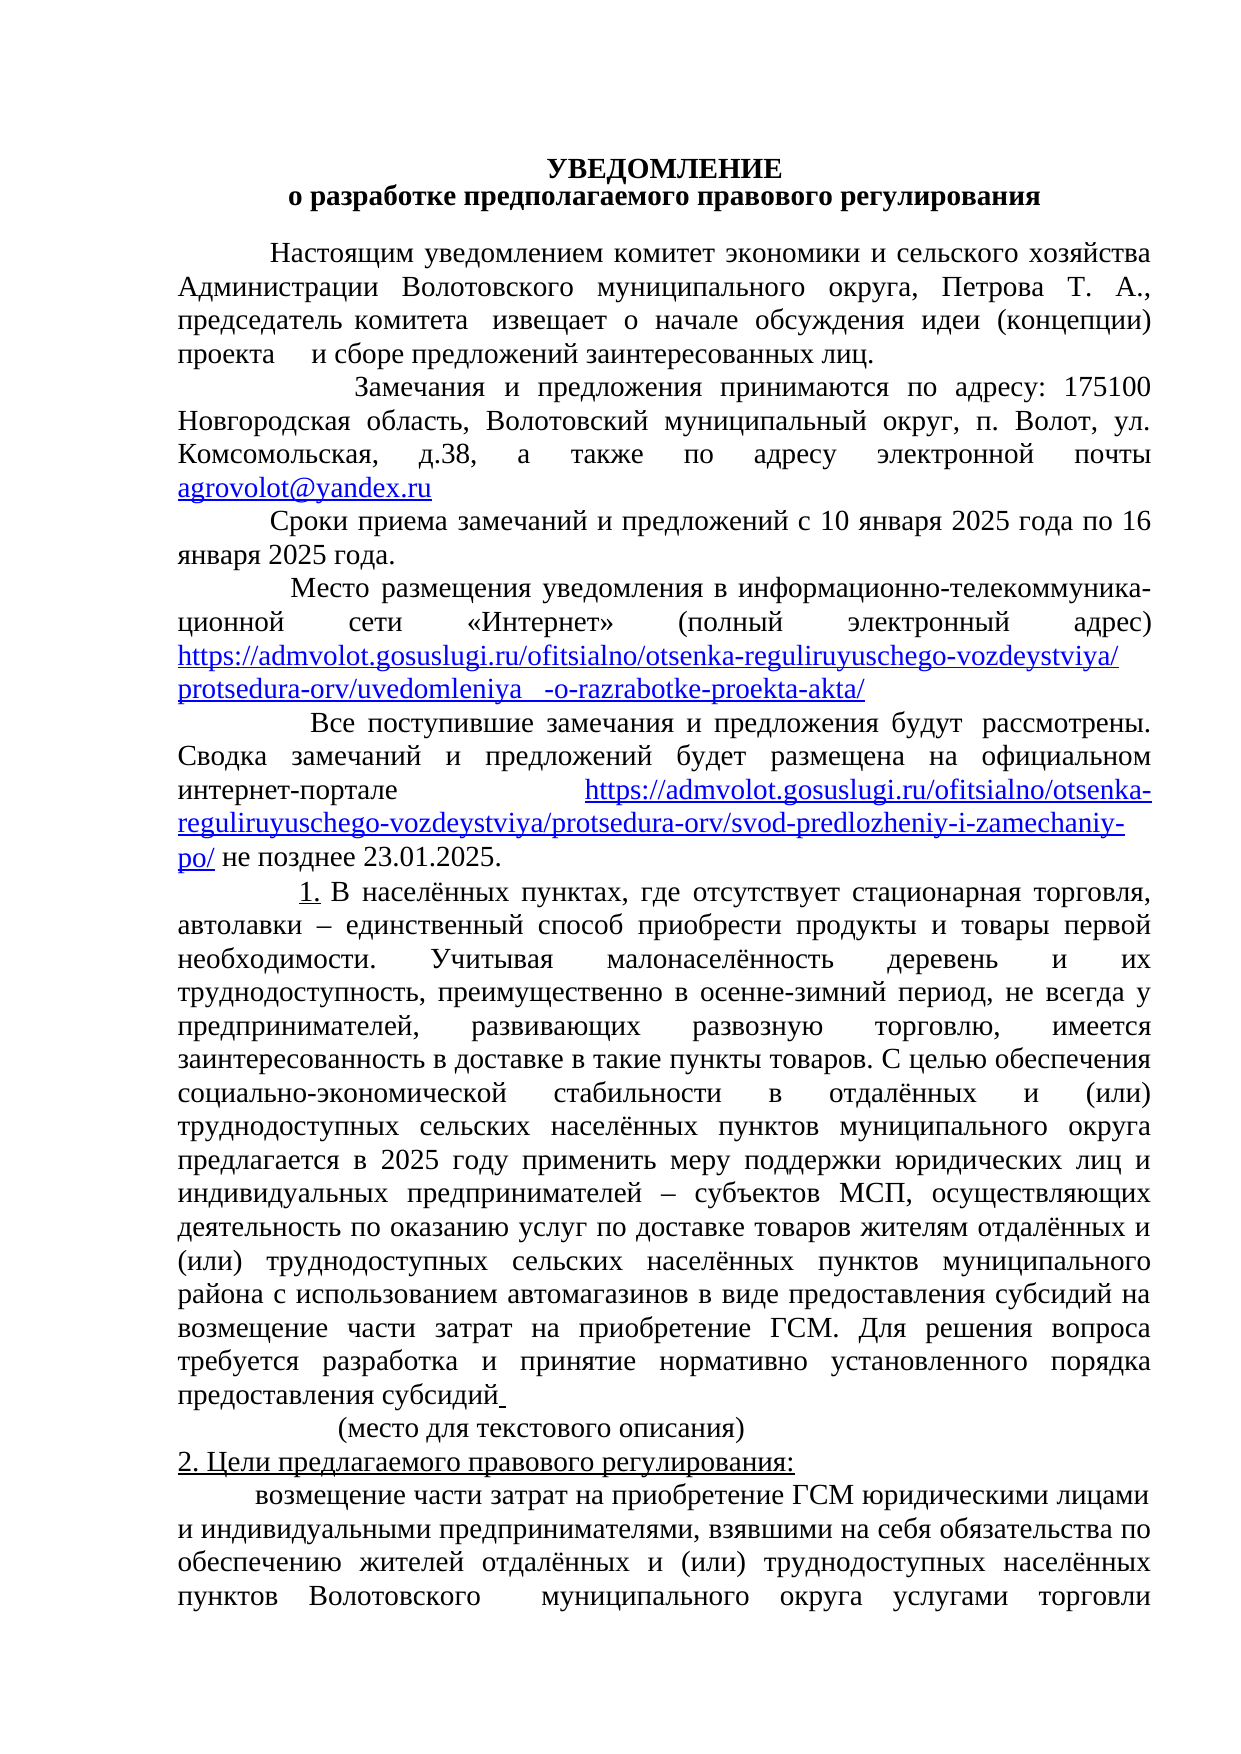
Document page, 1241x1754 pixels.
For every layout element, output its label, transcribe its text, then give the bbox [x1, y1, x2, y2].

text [177, 1477, 1152, 1612]
text Место размещения уведомления в информационно-телекоммуника- ционной сети «Интернет» (полный электронный адрес) https://admvolot.gosuslugi.ru/ofitsialno/otsenka-reguliruyuschego-vozdeystviya/protsedura-orv/uvedomleniya -o-razrabotke-proekta-akta/ [177, 571, 1152, 705]
text 1. В населённых пунктах, где отсутствует стационарная торговля, автолавки – единственный способ приобрести продукты и товары первой необходимости. Учитывая малонаселённость деревень и их труднодоступность, преимущественно в осенне-зимний период, не всегда у предпринимателей, развивающих развозную торговлю, имеется заинтересованность в доставке в такие пункты товаров. С целью обеспечения социально-экономической стабильности в отдалённых и (или) труднодоступных сельских населённых пунктов муниципального округа предлагается в 2025 году применить меру поддержки юридических лиц и индивидуальных предпринимателей – субъектов МСП, осуществляющих деятельность по оказанию услуг по доставке товаров жителям отдалённых и (или) труднодоступных сельских населённых пунктов муниципального района с использованием автомагазинов в виде предоставления субсидий на возмещение части затрат на приобретение ГСМ. Для решения вопроса требуется разработка и принятие нормативно установленного порядка предоставления субсидий [177, 874, 1152, 1410]
text Сроки приема замечаний и предложений с 10 января 2025 года по 16 января 2025 года. [177, 503, 1152, 571]
text Замечания и предложения принимаются по адресу: 175100 Новгородская область, Волотовский муниципальный округ, п. Волот, ул. Комсомольская, д.38, а также по адресу электронной почты agrovolot@yandex.ru [177, 369, 1152, 503]
text УВЕДОМЛЕНИЕ [177, 152, 1152, 185]
text (место для текстового описания) [177, 1410, 1152, 1444]
text 2. Цели предлагаемого правового регулирования: [177, 1444, 1152, 1477]
text Настоящим уведомлением комитет экономики и сельского хозяйства Администрации Волотовского муниципального округа, Петрова Т. А., председатель комитета извещает о начале обсуждения идеи (концепции) проекта и сборе предложений заинтересованных лиц. [177, 235, 1152, 369]
text о разработке предполагаемого правового регулирования [177, 185, 1152, 210]
text Все поступившие замечания и предложения будут рассмотрены. Сводка замечаний и предложений будет размещена на официальном интернет-портале https://admvolot.gosuslugi.ru/ofitsialno/otsenka-reguliruyuschego-vozdeystviya/protsedura-orv/svod-predlozheniy-i-zamechaniy-po/ не позднее 23.01.2025. [177, 705, 1152, 874]
